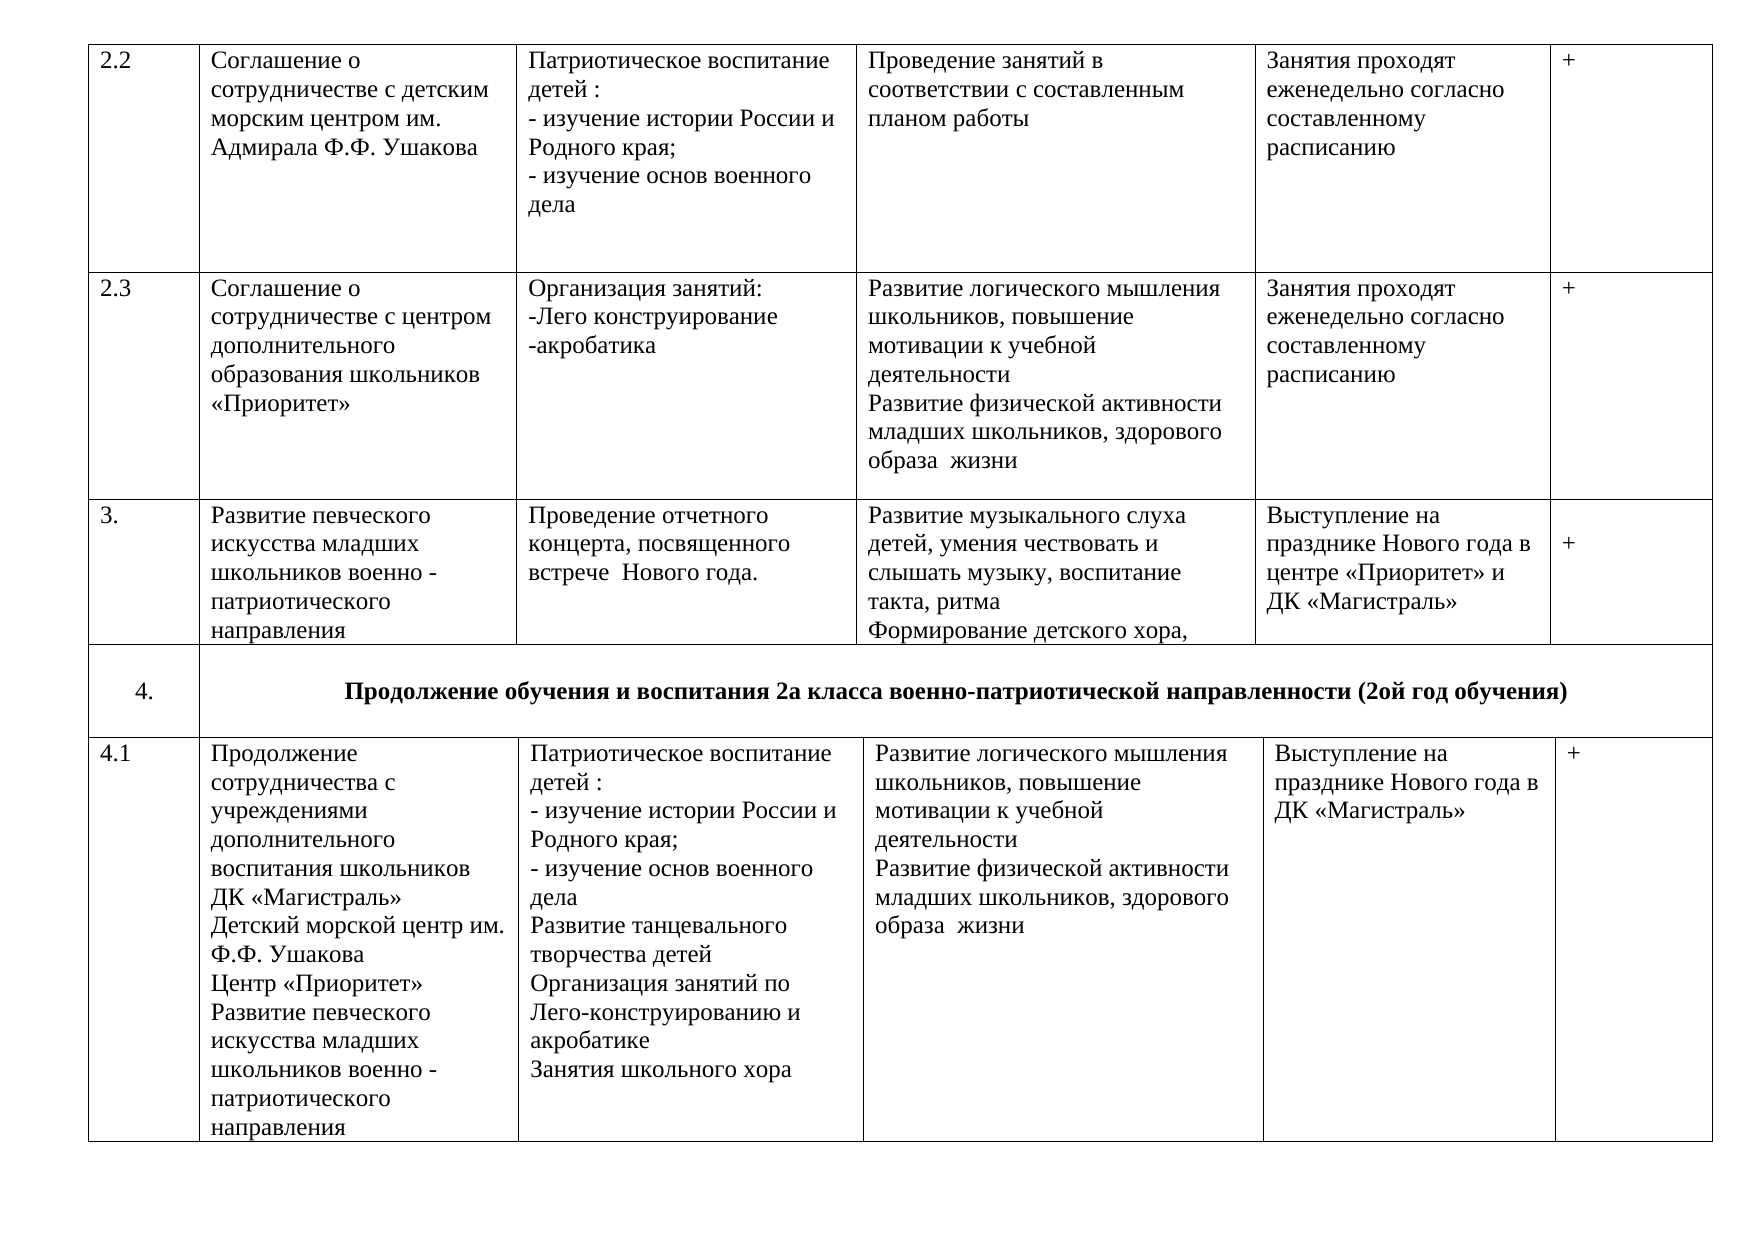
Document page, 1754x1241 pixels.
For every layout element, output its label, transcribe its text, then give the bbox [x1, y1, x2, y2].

table_cell + [1551, 45, 1712, 272]
table_cell + [1556, 738, 1712, 1141]
table_cell Продолжение сотрудничества с учреждениями дополнительного воспитания школьников ДК «Магистраль» Детский морской центр им. Ф.Ф. Ушакова Центр «Приоритет» Развитие певческого искусства младших школьников военно -патриотического направления [200, 738, 518, 1141]
table_cell 4.1 [89, 738, 199, 1141]
table_cell Развитие музыкального слуха детей, умения чествовать и слышать музыку, воспитание такта, ритма Формирование детского хора, [857, 500, 1255, 643]
table_cell Организация занятий: -Лего конструирование -акробатика [517, 273, 856, 499]
table_cell Продолжение обучения и воспитания 2а класса военно-патриотической направленности (2ой год обучения) [200, 645, 1712, 737]
table_cell Патриотическое воспитание детей : - изучение истории России и Родного края; - изучение основ военного дела [517, 45, 856, 272]
table_cell + [1551, 273, 1712, 499]
table_cell Выступление на празднике Нового года в ДК «Магистраль» [1264, 738, 1555, 1141]
table_cell Развитие певческого искусства младших школьников военно -патриотического направления [200, 500, 516, 643]
table_cell Развитие логического мышления школьников, повышение мотивации к учебной деятельности Развитие физической активности младших школьников, здорового образа жизни [857, 273, 1255, 499]
table_cell Проведение занятий в соответствии с составленным планом работы [857, 45, 1255, 272]
table_cell Соглашение о сотрудничестве с детским морским центром им. Адмирала Ф.Ф. Ушакова [200, 45, 516, 272]
table_cell 2.2 [89, 45, 199, 272]
table_cell 4. [89, 645, 199, 737]
table_cell Выступление на празднике Нового года в центре «Приоритет» и ДК «Магистраль» [1256, 500, 1550, 643]
table_cell Занятия проходят еженедельно согласно составленному расписанию [1256, 45, 1550, 272]
table_cell Занятия проходят еженедельно согласно составленному расписанию [1256, 273, 1550, 499]
table_cell Патриотическое воспитание детей : - изучение истории России и Родного края; - изучение основ военного дела Развитие танцевального творчества детей Организация занятий по Лего-конструированию и акробатике Занятия школьного хора [519, 738, 863, 1141]
table_cell Развитие логического мышления школьников, повышение мотивации к учебной деятельности Развитие физической активности младших школьников, здорового образа жизни [864, 738, 1263, 1141]
table_cell Проведение отчетного концерта, посвященного встрече Нового года. [517, 500, 856, 643]
table_cell 2.3 [89, 273, 199, 499]
table_cell + [1551, 500, 1712, 643]
table_cell Соглашение о сотрудничестве с центром дополнительного образования школьников «Приоритет» [200, 273, 516, 499]
table_cell 3. [89, 500, 199, 643]
